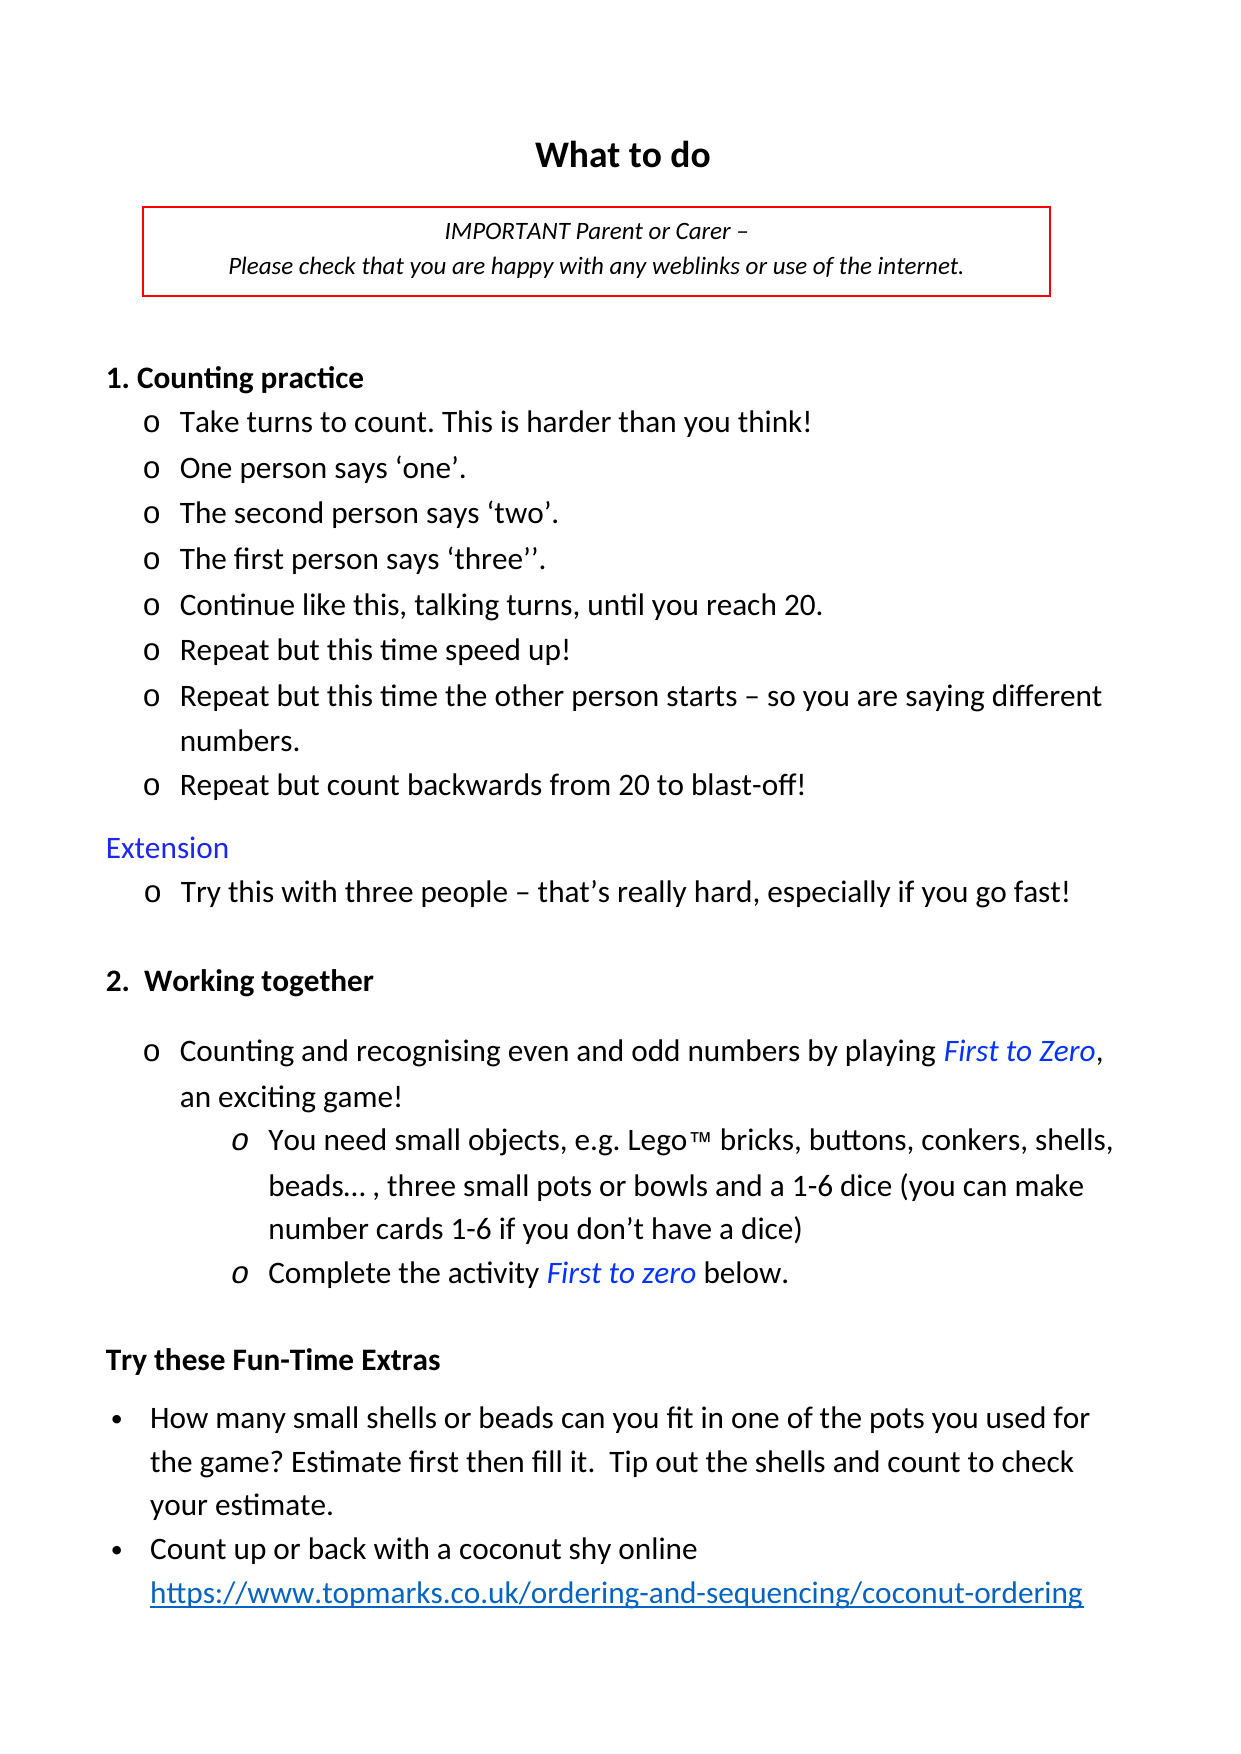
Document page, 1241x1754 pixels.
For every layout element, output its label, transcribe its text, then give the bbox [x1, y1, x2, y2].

list You need small objects, e.g. Lego bricks, buttons, conkers, shells, beads… , three small pots or bowls and a 1-6 dice (you can make number cards 1-6 if you don’t have a dice) [231, 1120, 1140, 1248]
text 1. Counting practice [106, 358, 1140, 396]
list How many small shells or beads can you fit in one of the pots you used for the game? Estimate first then fill it. Tip out the shells and count to check your estimate. [112, 1398, 1140, 1524]
list Count up or back with a coconut shy online https://www.topmarks.co.uk/ordering-and-sequencing/coconut-ordering [112, 1529, 1140, 1611]
list Counting and recognising even and odd numbers by playing First to Zero, an exciting game! [142, 1031, 1140, 1115]
list Take turns to count. This is harder than you think! [142, 402, 1140, 442]
list Repeat but count backwards from 20 to blast-off! [142, 765, 1140, 804]
list The first person says ‘three’’. [142, 539, 1140, 579]
list Continue like this, talking turns, until you reach 20. [142, 584, 1140, 624]
list One person says ‘one’. [142, 448, 1140, 487]
list Complete the activity First to zero below. [231, 1253, 1140, 1293]
text What to do [106, 131, 1140, 177]
text Extension [106, 828, 1140, 866]
text Try these Fun-Time Extras [106, 1339, 1140, 1378]
text 2. Working together [106, 961, 1140, 999]
list Try this with three people – that’s really hard, especially if you go fast! [143, 872, 1140, 912]
list Repeat but this time the other person starts – so you are saying different numbers. [142, 676, 1140, 759]
list Repeat but this time speed up! [142, 630, 1140, 670]
list The second person says ‘two’. [142, 493, 1140, 533]
